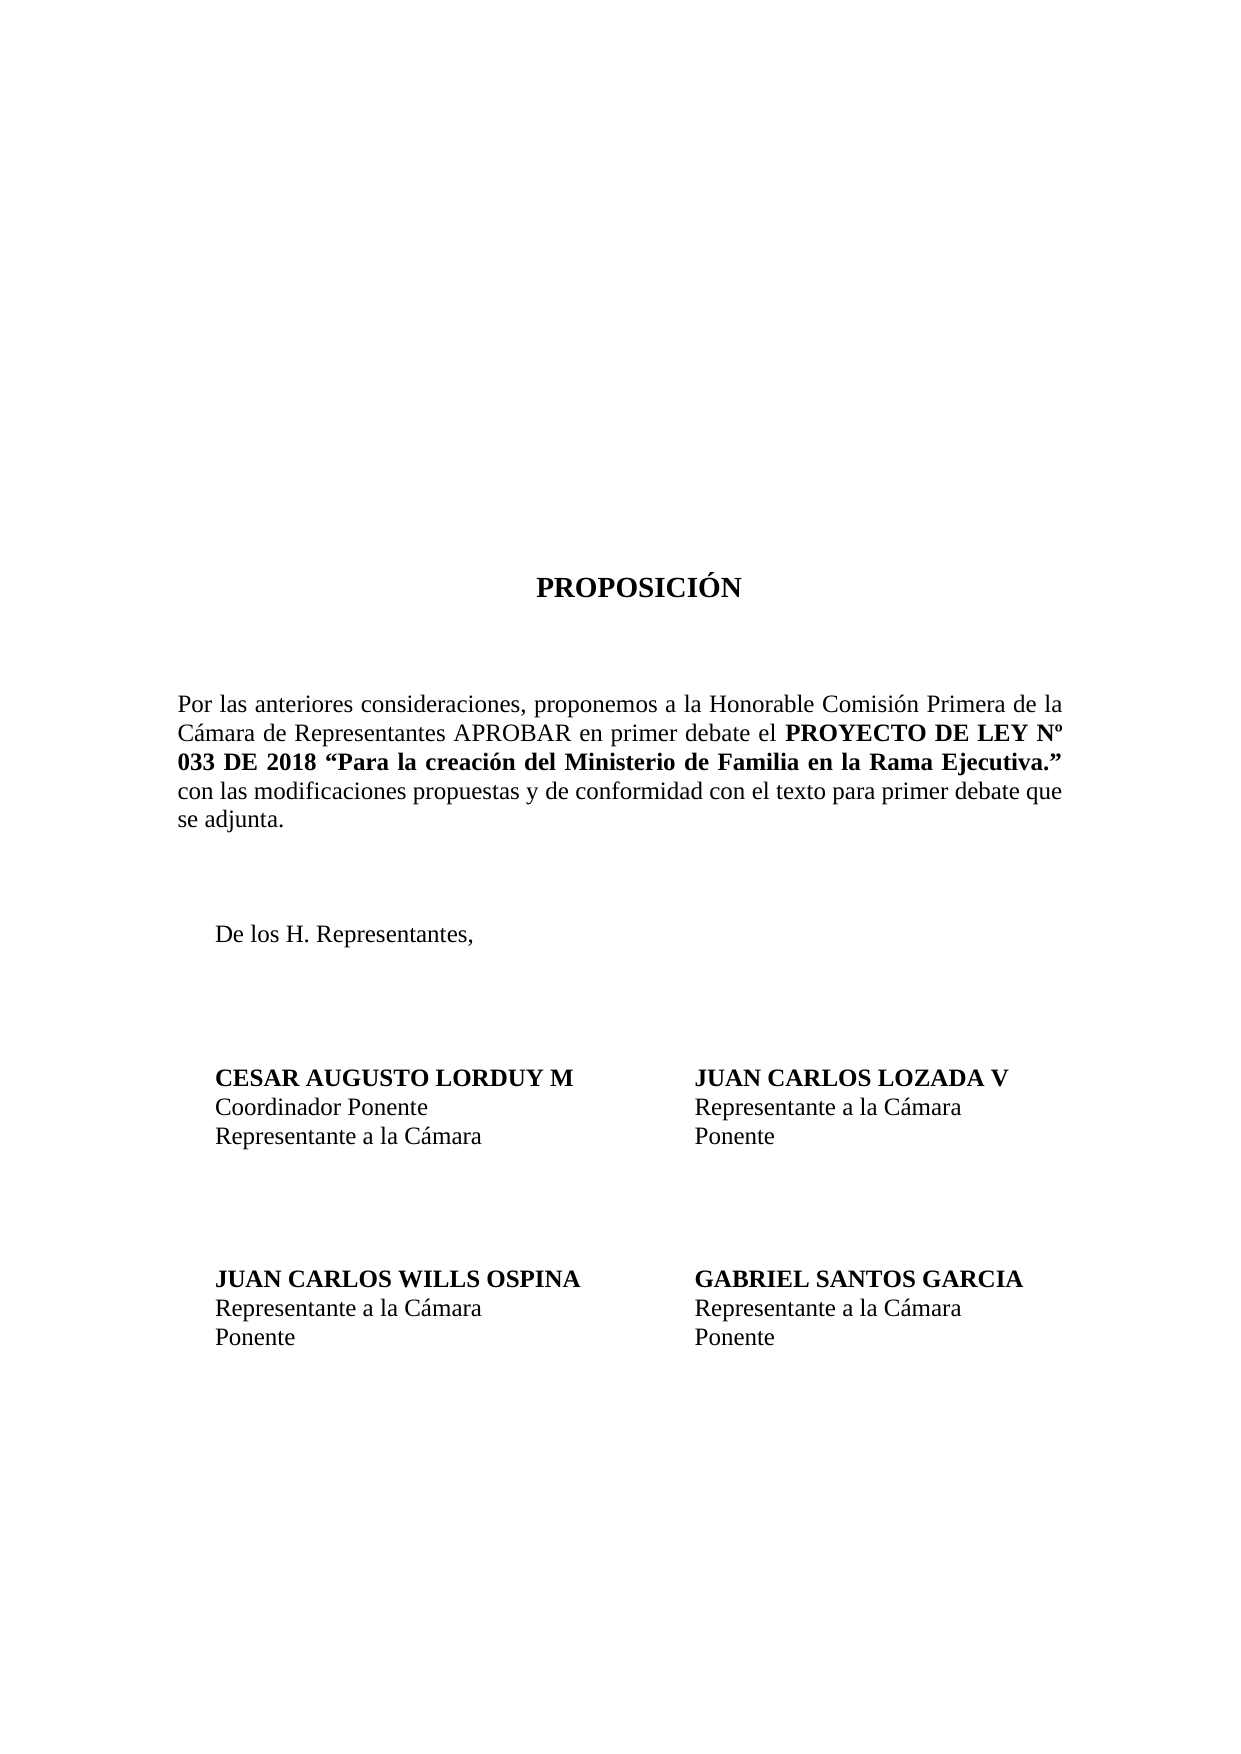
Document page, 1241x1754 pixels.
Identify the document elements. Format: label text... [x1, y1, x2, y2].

text Ponente [694, 1322, 1063, 1351]
text Representante a la Cámara [694, 1293, 1063, 1322]
text GABRIEL SANTOS GARCIA [694, 1264, 1063, 1293]
text CESAR AUGUSTO LORDUY M Coordinador Ponente [215, 1063, 583, 1121]
text De los H. Representantes, [215, 919, 1063, 948]
text Representante a la Cámara [215, 1121, 583, 1149]
text Representante a la Cámara [694, 1092, 1063, 1121]
text Ponente [215, 1322, 583, 1351]
text JUAN CARLOS LOZADA V [694, 1063, 1063, 1092]
text JUAN CARLOS WILLS OSPINA Representante a la Cámara [215, 1264, 583, 1322]
text Ponente [694, 1121, 1063, 1149]
text PROPOSICIÓN [215, 570, 1063, 603]
text Por las anteriores consideraciones, proponemos a la Honorable Comisión Primera de la Cámara de Representantes APROBAR en primer debate el PROYECTO DE LEY Nº 033 DE 2018 “Para la creación del Ministerio de Familia en la Rama Ejecutiva.” con las modificaciones propuestas y de conformidad con el texto para primer debate que se adjunta. [177, 689, 1063, 833]
